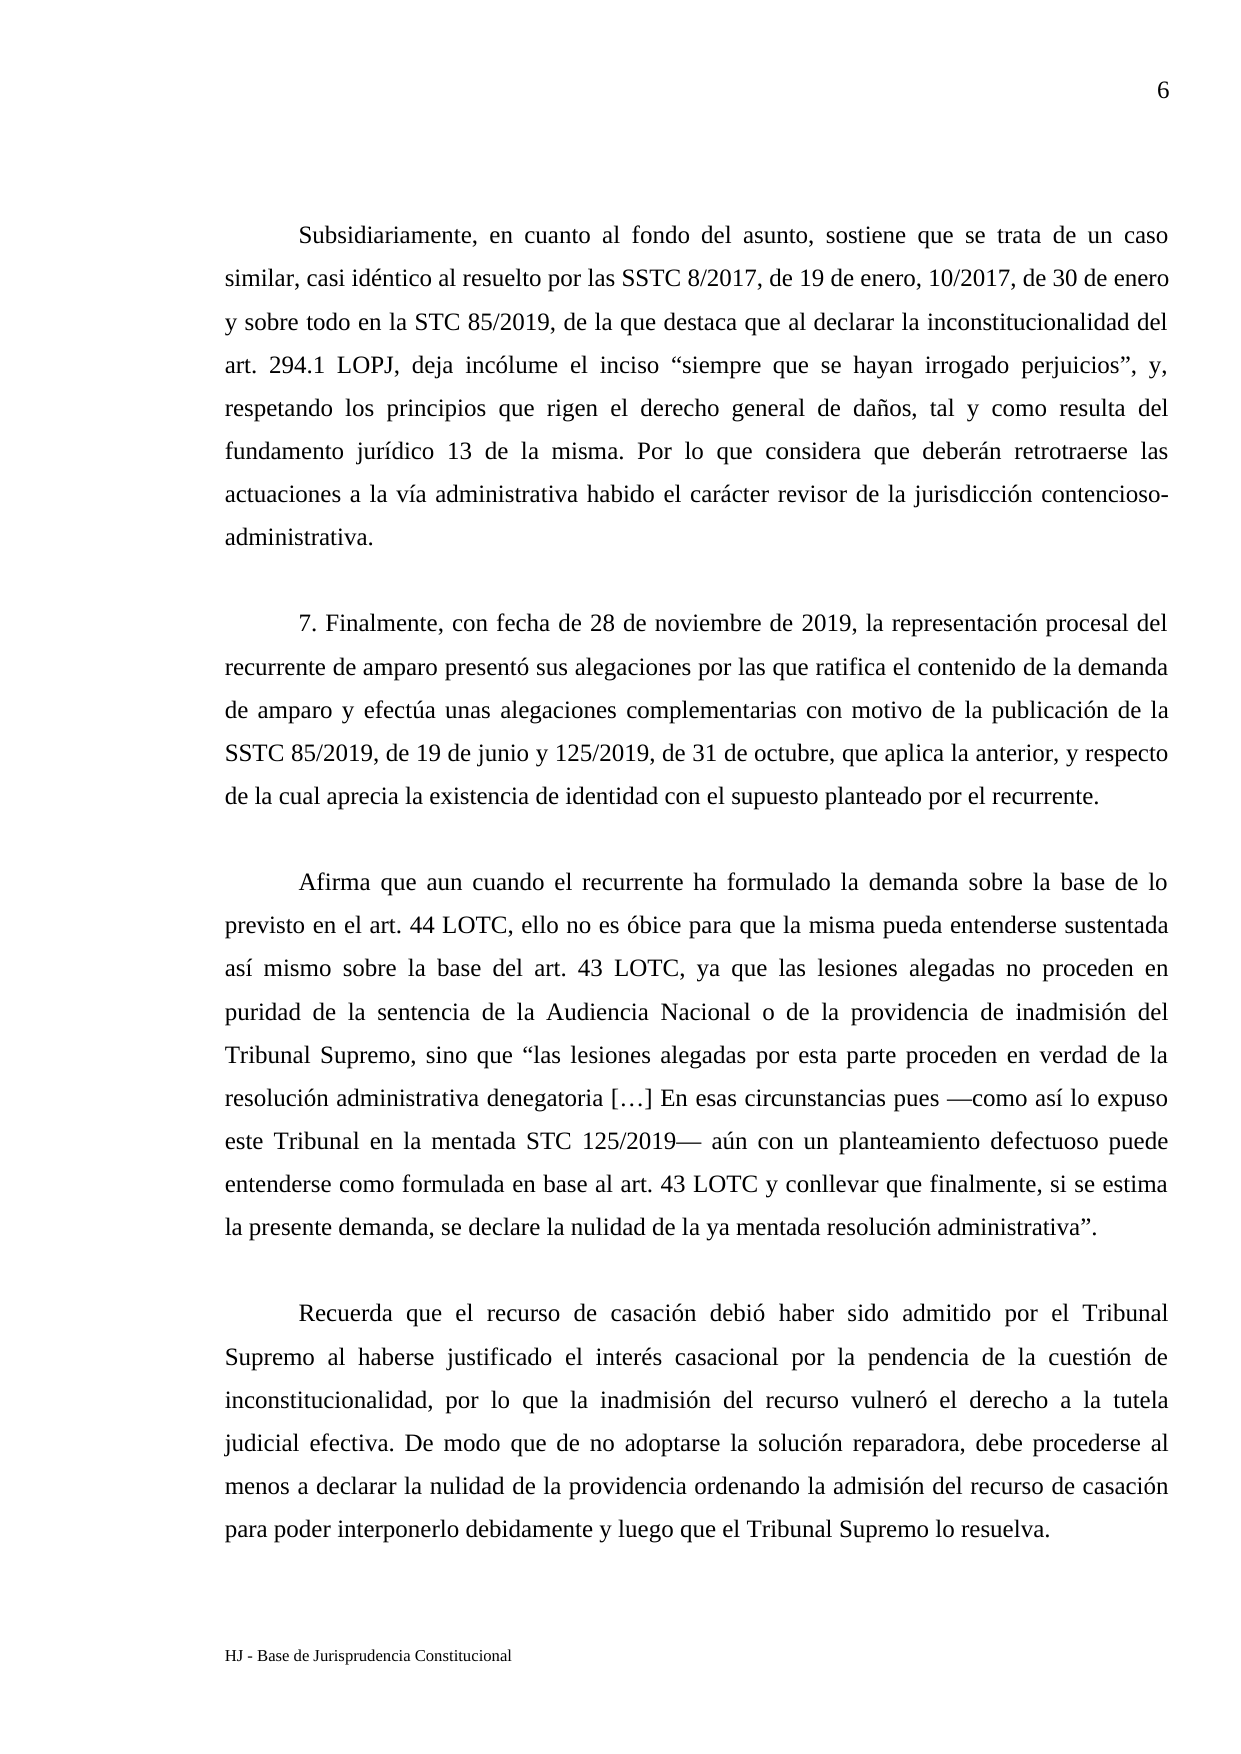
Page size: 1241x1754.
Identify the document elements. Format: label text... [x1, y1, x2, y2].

text Afirma que aun cuando el recurrente ha formulado la demanda sobre la base de lo previsto en el art. 44 LOTC, ello no es óbice para que la misma pueda entenderse sustentada así mismo sobre la base del art. 43 LOTC, ya que las lesiones alegadas no proceden en puridad de la sentencia de la Audiencia Nacional o de la providencia de inadmisión del Tribunal Supremo, sino que “las lesiones alegadas por esta parte proceden en verdad de la resolución administrativa denegatoria […] En esas circunstancias pues —como así lo expuso este Tribunal en la mentada STC 125/2019— aún con un planteamiento defectuoso puede entenderse como formulada en base al art. 43 LOTC y conllevar que finalmente, si se estima la presente demanda, se declare la nulidad de la ya mentada resolución administrativa”. [224, 867, 1169, 1241]
text Subsidiariamente, en cuanto al fondo del asunto, sostiene que se trata de un caso similar, casi idéntico al resuelto por las SSTC 8/2017, de 19 de enero, 10/2017, de 30 de enero y sobre todo en la STC 85/2019, de la que destaca que al declarar la inconstitucionalidad del art. 294.1 LOPJ, deja incólume el inciso “siempre que se hayan irrogado perjuicios”, y, respetando los principios que rigen el derecho general de daños, tal y como resulta del fundamento jurídico 13 de la misma. Por lo que considera que deberán retrotraerse las actuaciones a la vía administrativa habido el carácter revisor de la jurisdicción contencioso-administrativa. [224, 220, 1169, 551]
text 7. Finalmente, con fecha de 28 de noviembre de 2019, la representación procesal del recurrente de amparo presentó sus alegaciones por las que ratifica el contenido de la demanda de amparo y efectúa unas alegaciones complementarias con motivo de la publicación de la SSTC 85/2019, de 19 de junio y 125/2019, de 31 de octubre, que aplica la anterior, y respecto de la cual aprecia la existencia de identidad con el supuesto planteado por el recurrente. [224, 608, 1169, 810]
text Recuerda que el recurso de casación debió haber sido admitido por el Tribunal Supremo al haberse justificado el interés casacional por la pendencia de la cuestión de inconstitucionalidad, por lo que la inadmisión del recurso vulneró el derecho a la tutela judicial efectiva. De modo que de no adoptarse la solución reparadora, debe procederse al menos a declarar la nulidad de la providencia ordenando la admisión del recurso de casación para poder interponerlo debidamente y luego que el Tribunal Supremo lo resuelva. [224, 1298, 1169, 1543]
